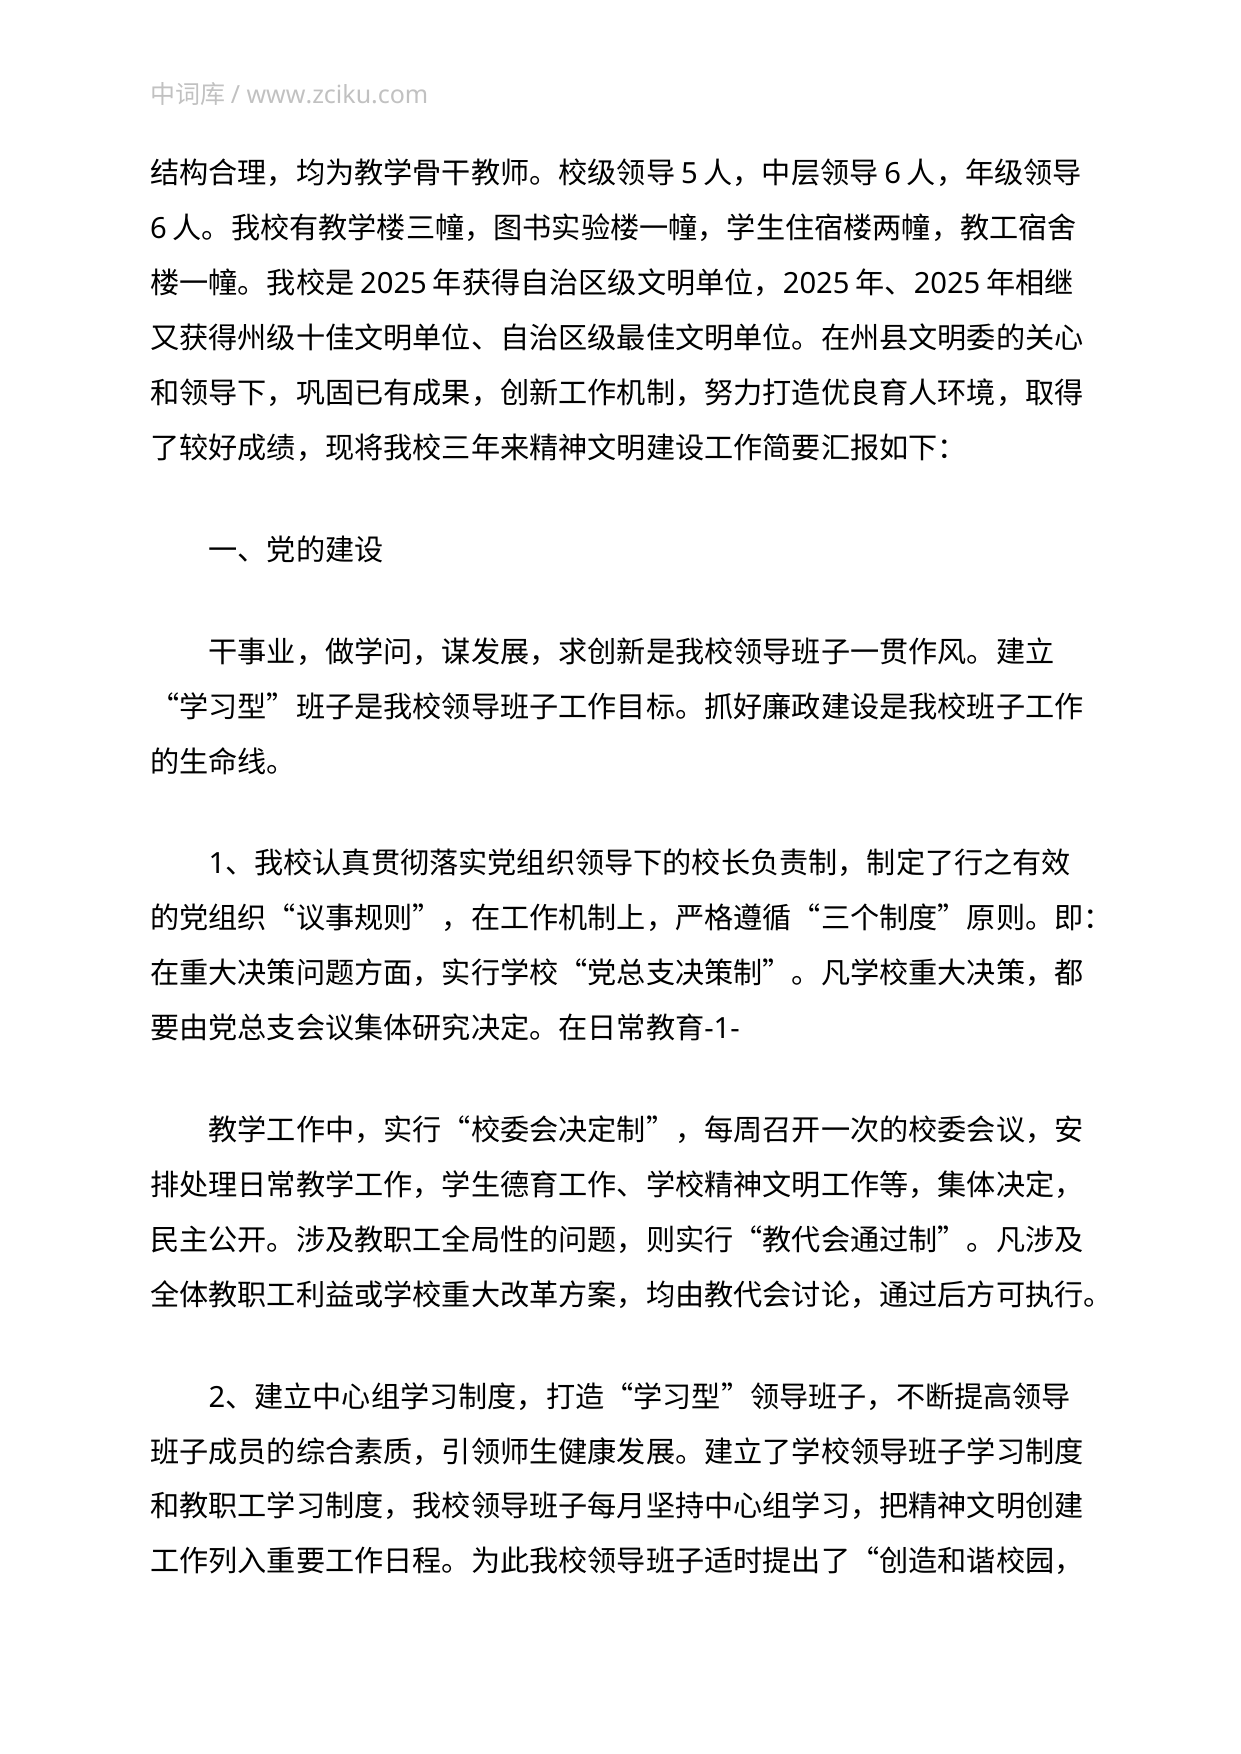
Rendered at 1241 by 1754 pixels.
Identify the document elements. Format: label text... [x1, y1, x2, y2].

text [150, 150, 1090, 467]
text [150, 1373, 1090, 1580]
text 干事业，做学问，谋发展，求创新是我校领导班子一贯作风。建立“学习型”班子是我校领导班子工作目标。抓好廉政建设是我校班子工作的生命线。 [150, 628, 1090, 780]
text 1、我校认真贯彻落实党组织领导下的校长负责制，制定了行之有效的党组织“议事规则”，在工作机制上，严格遵循“三个制度”原则。即：在重大决策问题方面，实行学校“党总支决策制”。凡学校重大决策，都要由党总支会议集体研究决定。在日常教育-1- [150, 840, 1090, 1047]
text 教学工作中，实行“校委会决定制”，每周召开一次的校委会议，安排处理日常教学工作，学生德育工作、学校精神文明工作等，集体决定，民主公开。涉及教职工全局性的问题，则实行“教代会通过制”。凡涉及全体教职工利益或学校重大改革方案，均由教代会讨论，通过后方可执行。 [150, 1107, 1090, 1314]
text 一、党的建设 [150, 527, 1090, 569]
